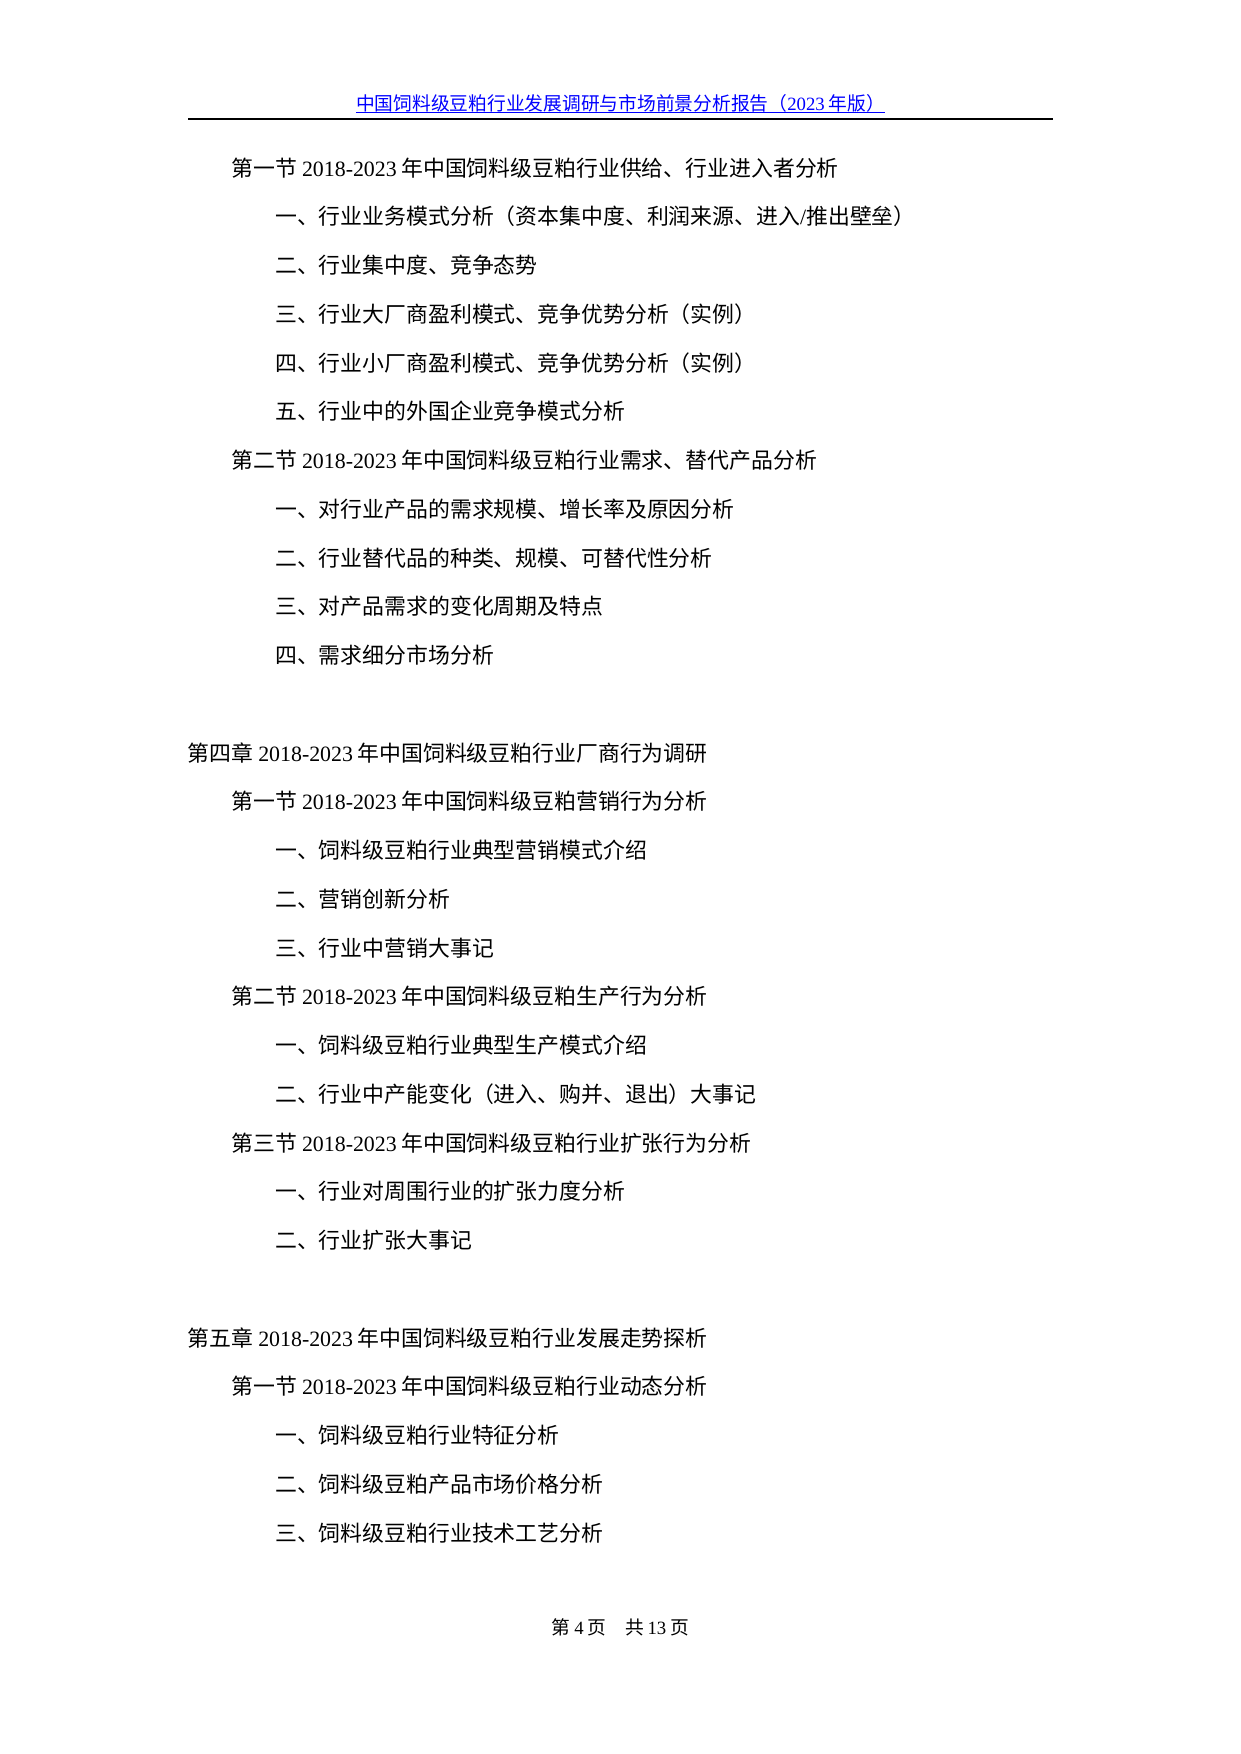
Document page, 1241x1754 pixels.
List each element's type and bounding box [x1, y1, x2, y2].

text [187, 150, 1053, 1548]
